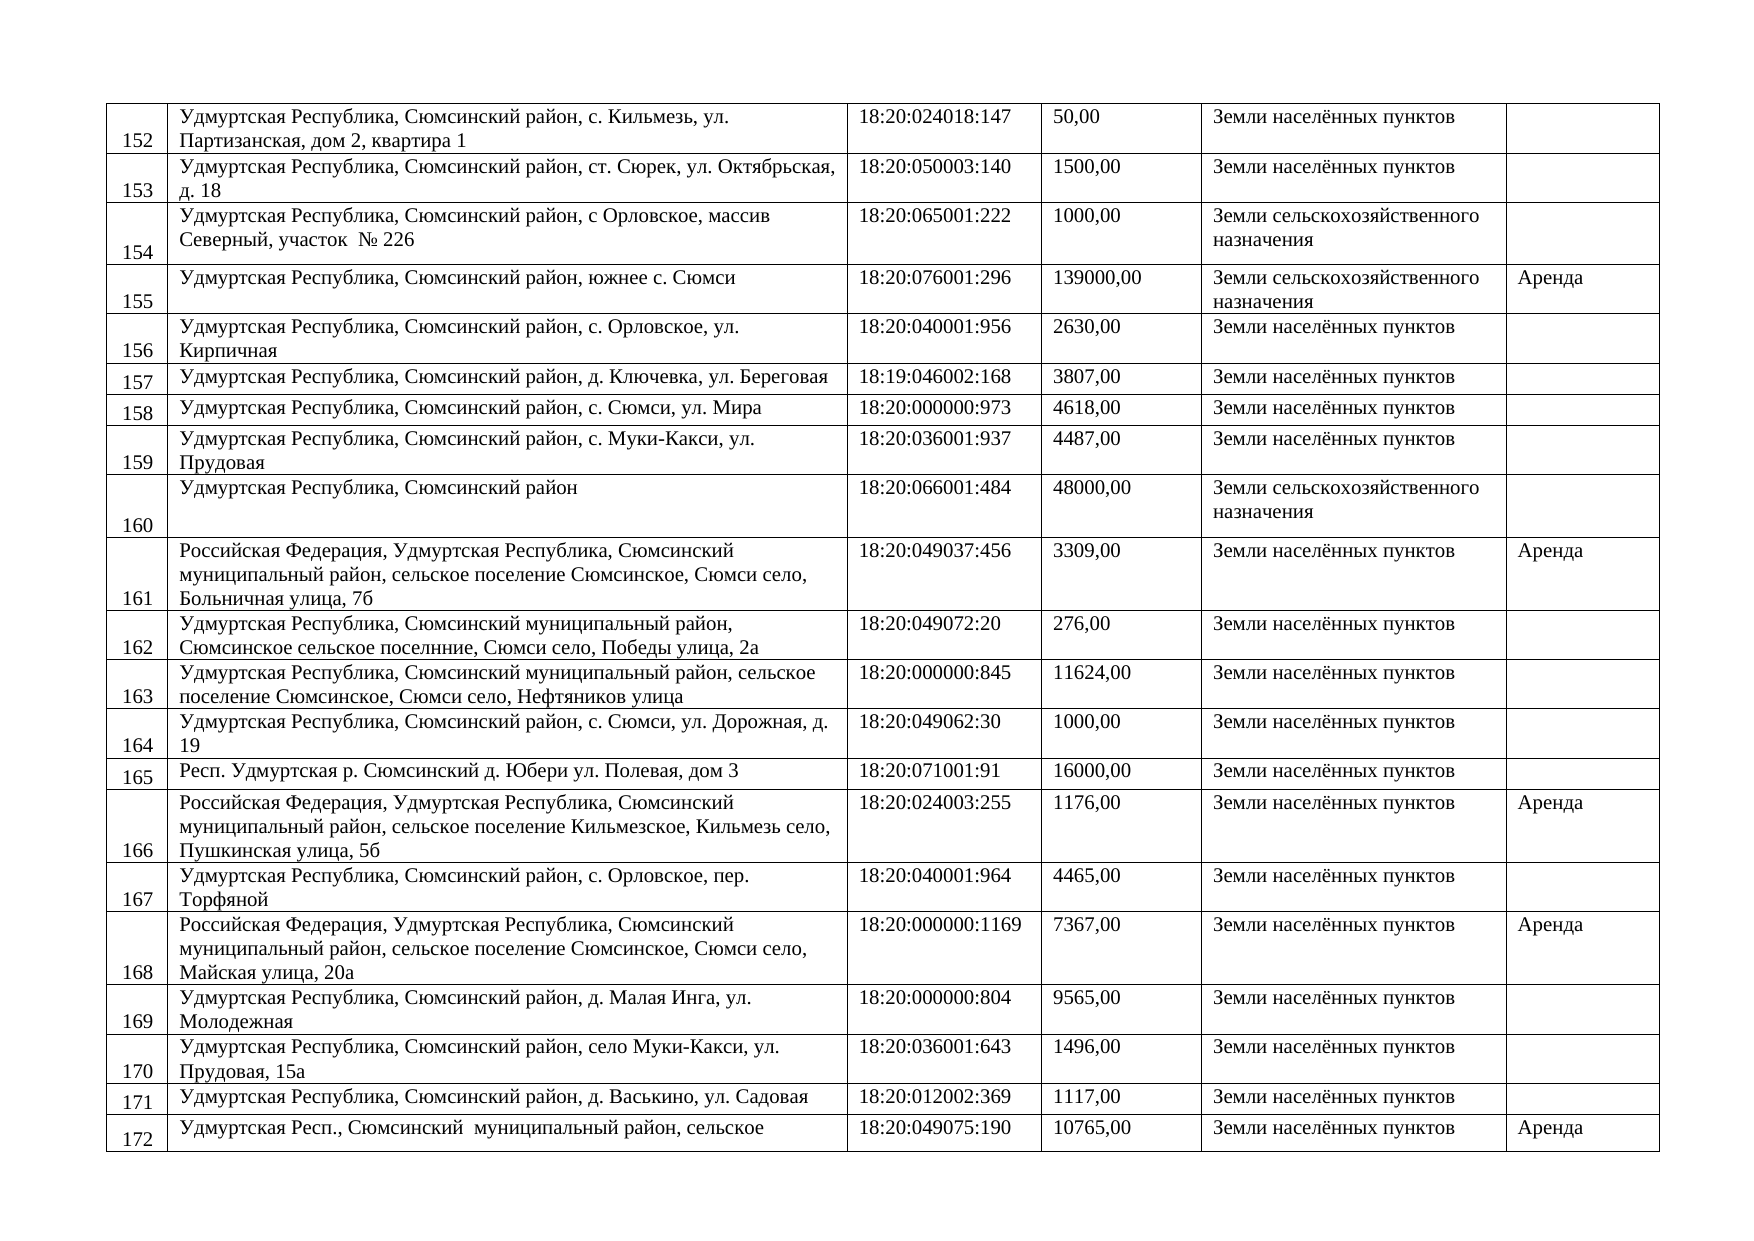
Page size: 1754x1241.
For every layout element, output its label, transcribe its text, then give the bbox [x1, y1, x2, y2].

table_cell Аренда [1507, 1115, 1659, 1151]
table_cell Земли населённых пунктов [1202, 364, 1506, 394]
table_cell 18:20:040001:964 [848, 863, 1041, 911]
table_cell 18:20:066001:484 [848, 475, 1041, 537]
table_cell 11624,00 [1042, 660, 1201, 708]
table_cell Аренда [1507, 790, 1659, 862]
table_cell Удмуртская Республика, Сюмсинский район, д. Малая Инга, ул. Молодежная [168, 985, 847, 1033]
table_cell 18:20:071001:91 [848, 759, 1041, 789]
table_cell 169 [107, 985, 167, 1033]
table_cell 158 [107, 395, 167, 425]
table_cell 4487,00 [1042, 426, 1201, 474]
table_cell Земли сельскохозяйственного назначения [1202, 265, 1506, 313]
table_cell 161 [107, 538, 167, 610]
table_cell [1507, 863, 1659, 911]
table_cell Земли сельскохозяйственного назначения [1202, 475, 1506, 537]
table_cell Российская Федерация, Удмуртская Республика, Сюмсинский муниципальный район, сельское поселение Сюмсинское, Сюмси село, Больничная улица, 7б [168, 538, 847, 610]
table_cell 164 [107, 709, 167, 757]
table_cell [1507, 395, 1659, 425]
table_cell 18:20:024003:255 [848, 790, 1041, 862]
table_cell Земли населённых пунктов [1202, 611, 1506, 659]
table_cell 18:19:046002:168 [848, 364, 1041, 394]
table_cell 167 [107, 863, 167, 911]
table_cell Российская Федерация, Удмуртская Республика, Сюмсинский муниципальный район, сельское поселение Кильмезское, Кильмезь село, Пушкинская улица, 5б [168, 790, 847, 862]
table_cell 18:20:000000:1169 [848, 912, 1041, 984]
table_cell [1507, 709, 1659, 757]
table_cell 1000,00 [1042, 709, 1201, 757]
table_cell 48000,00 [1042, 475, 1201, 537]
table_cell Удмуртская Республика, Сюмсинский район, с. Кильмезь, ул. Партизанская, дом 2, квартира 1 [168, 104, 847, 152]
table_cell 160 [107, 475, 167, 537]
table_cell Земли населённых пунктов [1202, 395, 1506, 425]
table_cell Земли населённых пунктов [1202, 426, 1506, 474]
table_cell Земли населённых пунктов [1202, 790, 1506, 862]
table_cell 7367,00 [1042, 912, 1201, 984]
table_cell 18:20:049037:456 [848, 538, 1041, 610]
table_cell [1507, 314, 1659, 362]
table_cell Земли населённых пунктов [1202, 759, 1506, 789]
table_cell 155 [107, 265, 167, 313]
table_cell 18:20:040001:956 [848, 314, 1041, 362]
table_cell Земли населённых пунктов [1202, 660, 1506, 708]
table_cell Удмуртская Республика, Сюмсинский район, д. Ключевка, ул. Береговая [168, 364, 847, 394]
table_cell Удмуртская Республика, Сюмсинский район, село Муки-Какси, ул. Прудовая, 15а [168, 1035, 847, 1083]
table_cell Респ. Удмуртская р. Сюмсинский д. Юбери ул. Полевая, дом 3 [168, 759, 847, 789]
table_cell 18:20:065001:222 [848, 203, 1041, 264]
table_cell 16000,00 [1042, 759, 1201, 789]
table_cell [1507, 1084, 1659, 1114]
table_cell 18:20:049072:20 [848, 611, 1041, 659]
table_cell 2630,00 [1042, 314, 1201, 362]
table_cell [1507, 154, 1659, 202]
table_cell 166 [107, 790, 167, 862]
table_cell Удмуртская Республика, Сюмсинский район, с. Сюмси, ул. Мира [168, 395, 847, 425]
table_cell [1507, 426, 1659, 474]
table_cell 18:20:000000:804 [848, 985, 1041, 1033]
table_cell 1500,00 [1042, 154, 1201, 202]
table_cell 1496,00 [1042, 1035, 1201, 1083]
table_cell 4465,00 [1042, 863, 1201, 911]
table_cell 1176,00 [1042, 790, 1201, 862]
table_cell Удмуртская Республика, Сюмсинский район, с. Орловское, ул. Кирпичная [168, 314, 847, 362]
table_cell Земли населённых пунктов [1202, 863, 1506, 911]
table_cell 168 [107, 912, 167, 984]
table_cell 152 [107, 104, 167, 152]
table_cell Аренда [1507, 912, 1659, 984]
table_cell [1507, 611, 1659, 659]
table_cell Удмуртская Республика, Сюмсинский район, южнее с. Сюмси [168, 265, 847, 313]
table_cell Удмуртская Республика, Сюмсинский район, д. Васькино, ул. Садовая [168, 1084, 847, 1114]
table_cell 50,00 [1042, 104, 1201, 152]
table_cell 10765,00 [1042, 1115, 1201, 1151]
table_cell 171 [107, 1084, 167, 1114]
table_cell [1507, 1035, 1659, 1083]
table_cell 165 [107, 759, 167, 789]
table_cell [1507, 475, 1659, 537]
table_cell 18:20:000000:973 [848, 395, 1041, 425]
table_cell [1507, 660, 1659, 708]
table_cell 18:20:076001:296 [848, 265, 1041, 313]
table_cell Земли населённых пунктов [1202, 314, 1506, 362]
table_cell Удмуртская Республика, Сюмсинский район, с. Сюмси, ул. Дорожная, д. 19 [168, 709, 847, 757]
table_cell 4618,00 [1042, 395, 1201, 425]
table_cell Земли населённых пунктов [1202, 1035, 1506, 1083]
table_cell Земли населённых пунктов [1202, 985, 1506, 1033]
table_cell 18:20:000000:845 [848, 660, 1041, 708]
table_cell Удмуртская Республика, Сюмсинский район, с. Муки-Какси, ул. Прудовая [168, 426, 847, 474]
table_cell 18:20:036001:643 [848, 1035, 1041, 1083]
table_cell Земли населённых пунктов [1202, 709, 1506, 757]
table_cell Удмуртская Республика, Сюмсинский муниципальный район, Сюмсинское сельское поселнние, Сюмси село, Победы улица, 2а [168, 611, 847, 659]
table_cell 18:20:012002:369 [848, 1084, 1041, 1114]
table_cell Земли населённых пунктов [1202, 538, 1506, 610]
table_cell 1000,00 [1042, 203, 1201, 264]
table_cell 276,00 [1042, 611, 1201, 659]
table_cell 159 [107, 426, 167, 474]
table_cell Удмуртская Республика, Сюмсинский муниципальный район, сельское поселение Сюмсинское, Сюмси село, Нефтяников улица [168, 660, 847, 708]
table_cell Земли сельскохозяйственного назначения [1202, 203, 1506, 264]
table_cell 18:20:050003:140 [848, 154, 1041, 202]
table_cell 18:20:049062:30 [848, 709, 1041, 757]
table_cell 3309,00 [1042, 538, 1201, 610]
table_cell 3807,00 [1042, 364, 1201, 394]
table_cell 1117,00 [1042, 1084, 1201, 1114]
table_cell Российская Федерация, Удмуртская Республика, Сюмсинский муниципальный район, сельское поселение Сюмсинское, Сюмси село, Майская улица, 20а [168, 912, 847, 984]
table_cell 163 [107, 660, 167, 708]
table_cell Удмуртская Республика, Сюмсинский район, ст. Сюрек, ул. Октябрьская, д. 18 [168, 154, 847, 202]
table_cell 172 [107, 1115, 167, 1151]
table_cell Земли населённых пунктов [1202, 1084, 1506, 1114]
table_cell 9565,00 [1042, 985, 1201, 1033]
table_cell 156 [107, 314, 167, 362]
table_cell 153 [107, 154, 167, 202]
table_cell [168, 1115, 847, 1151]
table_cell Удмуртская Республика, Сюмсинский район, с Орловское, массив Северный, участок № 226 [168, 203, 847, 264]
table_cell [1507, 104, 1659, 152]
table_cell 139000,00 [1042, 265, 1201, 313]
table_cell Земли населённых пунктов [1202, 912, 1506, 984]
table_cell [1507, 985, 1659, 1033]
table_cell Удмуртская Республика, Сюмсинский район [168, 475, 847, 537]
table_cell 154 [107, 203, 167, 264]
table_cell [1507, 364, 1659, 394]
table_cell 18:20:024018:147 [848, 104, 1041, 152]
table_cell 157 [107, 364, 167, 394]
table_cell Аренда [1507, 538, 1659, 610]
table_cell 18:20:049075:190 [848, 1115, 1041, 1151]
table_cell [1507, 759, 1659, 789]
table_cell 162 [107, 611, 167, 659]
table_cell Аренда [1507, 265, 1659, 313]
table_cell Удмуртская Республика, Сюмсинский район, с. Орловское, пер. Торфяной [168, 863, 847, 911]
table_cell 18:20:036001:937 [848, 426, 1041, 474]
table_cell [1507, 203, 1659, 264]
table_cell Земли населённых пунктов [1202, 154, 1506, 202]
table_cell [1202, 104, 1506, 152]
table_cell 170 [107, 1035, 167, 1083]
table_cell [1202, 1115, 1506, 1151]
